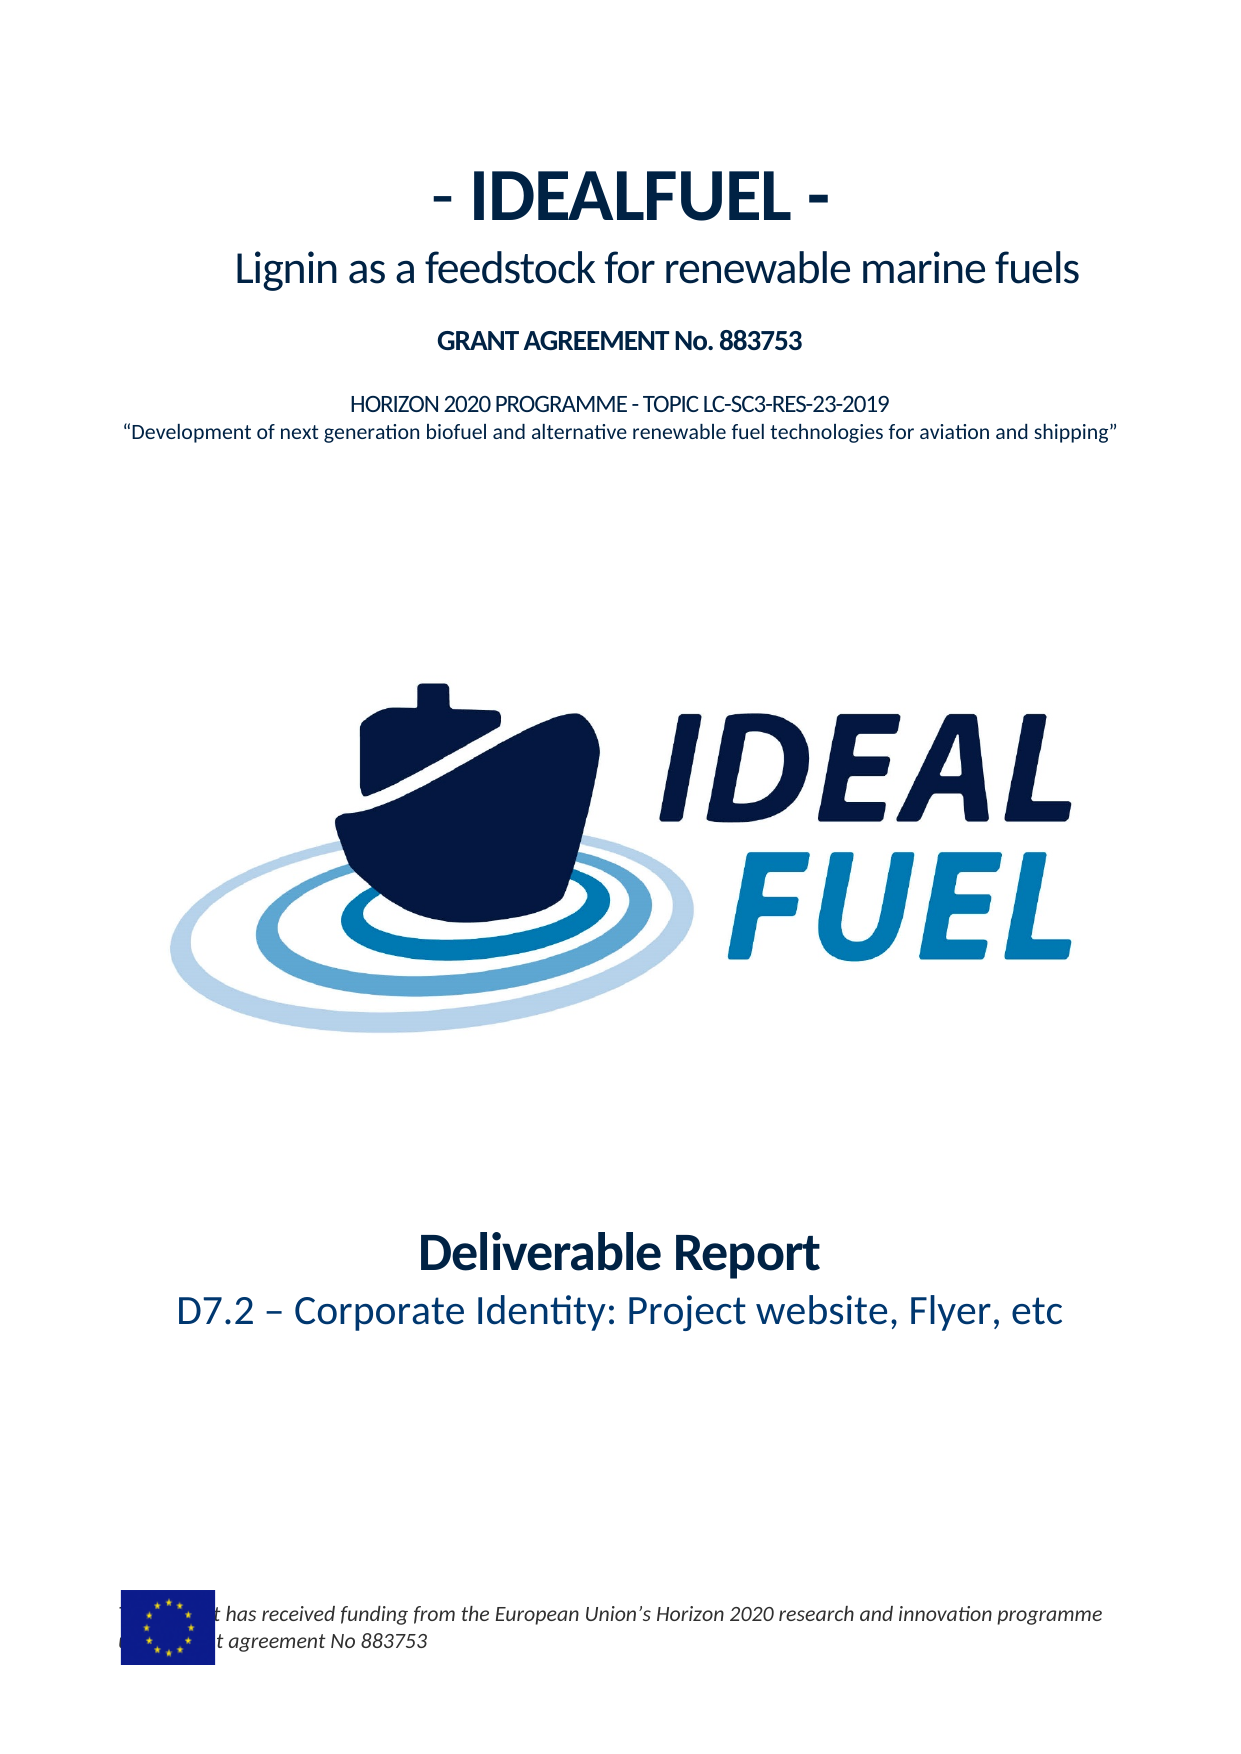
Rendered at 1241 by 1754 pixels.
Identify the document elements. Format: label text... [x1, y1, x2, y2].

picture [118, 631, 1123, 1085]
text D7.2 – Corporate Identity: Project website, Flyer, etc [118, 1284, 1122, 1335]
text “Development of next generation biofuel and alternative renewable fuel technologies for aviation and shipping” [118, 418, 1122, 445]
title HORIZON 2020 PROGRAMME - TOPIC LC-SC3-RES-23-2019 [118, 357, 1122, 418]
title IDEALFUEL - Lignin as a feedstock for renewable marine fuels [156, 148, 1122, 295]
title GRANT AGREEMENT No. 883753 [118, 322, 1122, 357]
title Deliverable Report [118, 1218, 1122, 1284]
picture [118, 1590, 215, 1661]
